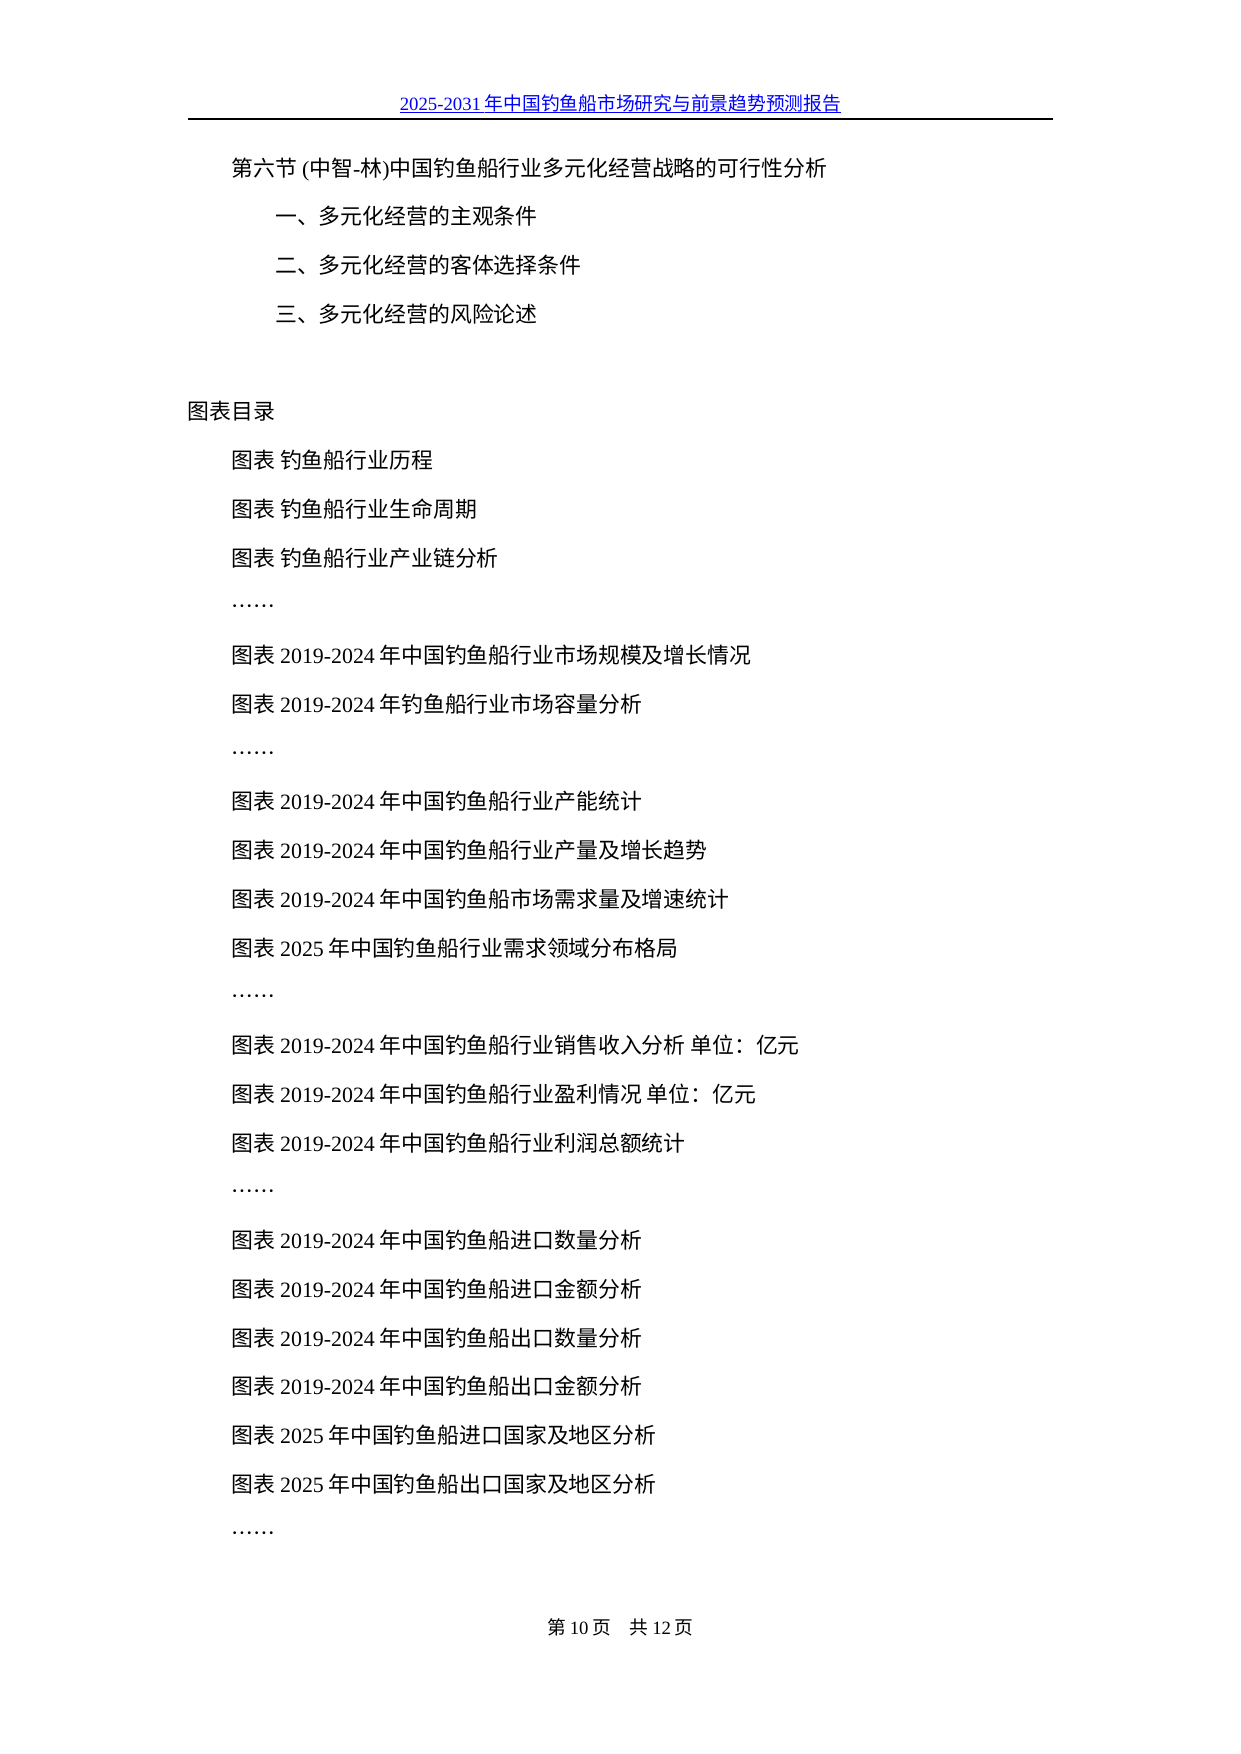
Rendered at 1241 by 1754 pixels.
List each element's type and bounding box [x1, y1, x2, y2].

text [187, 150, 1053, 1548]
